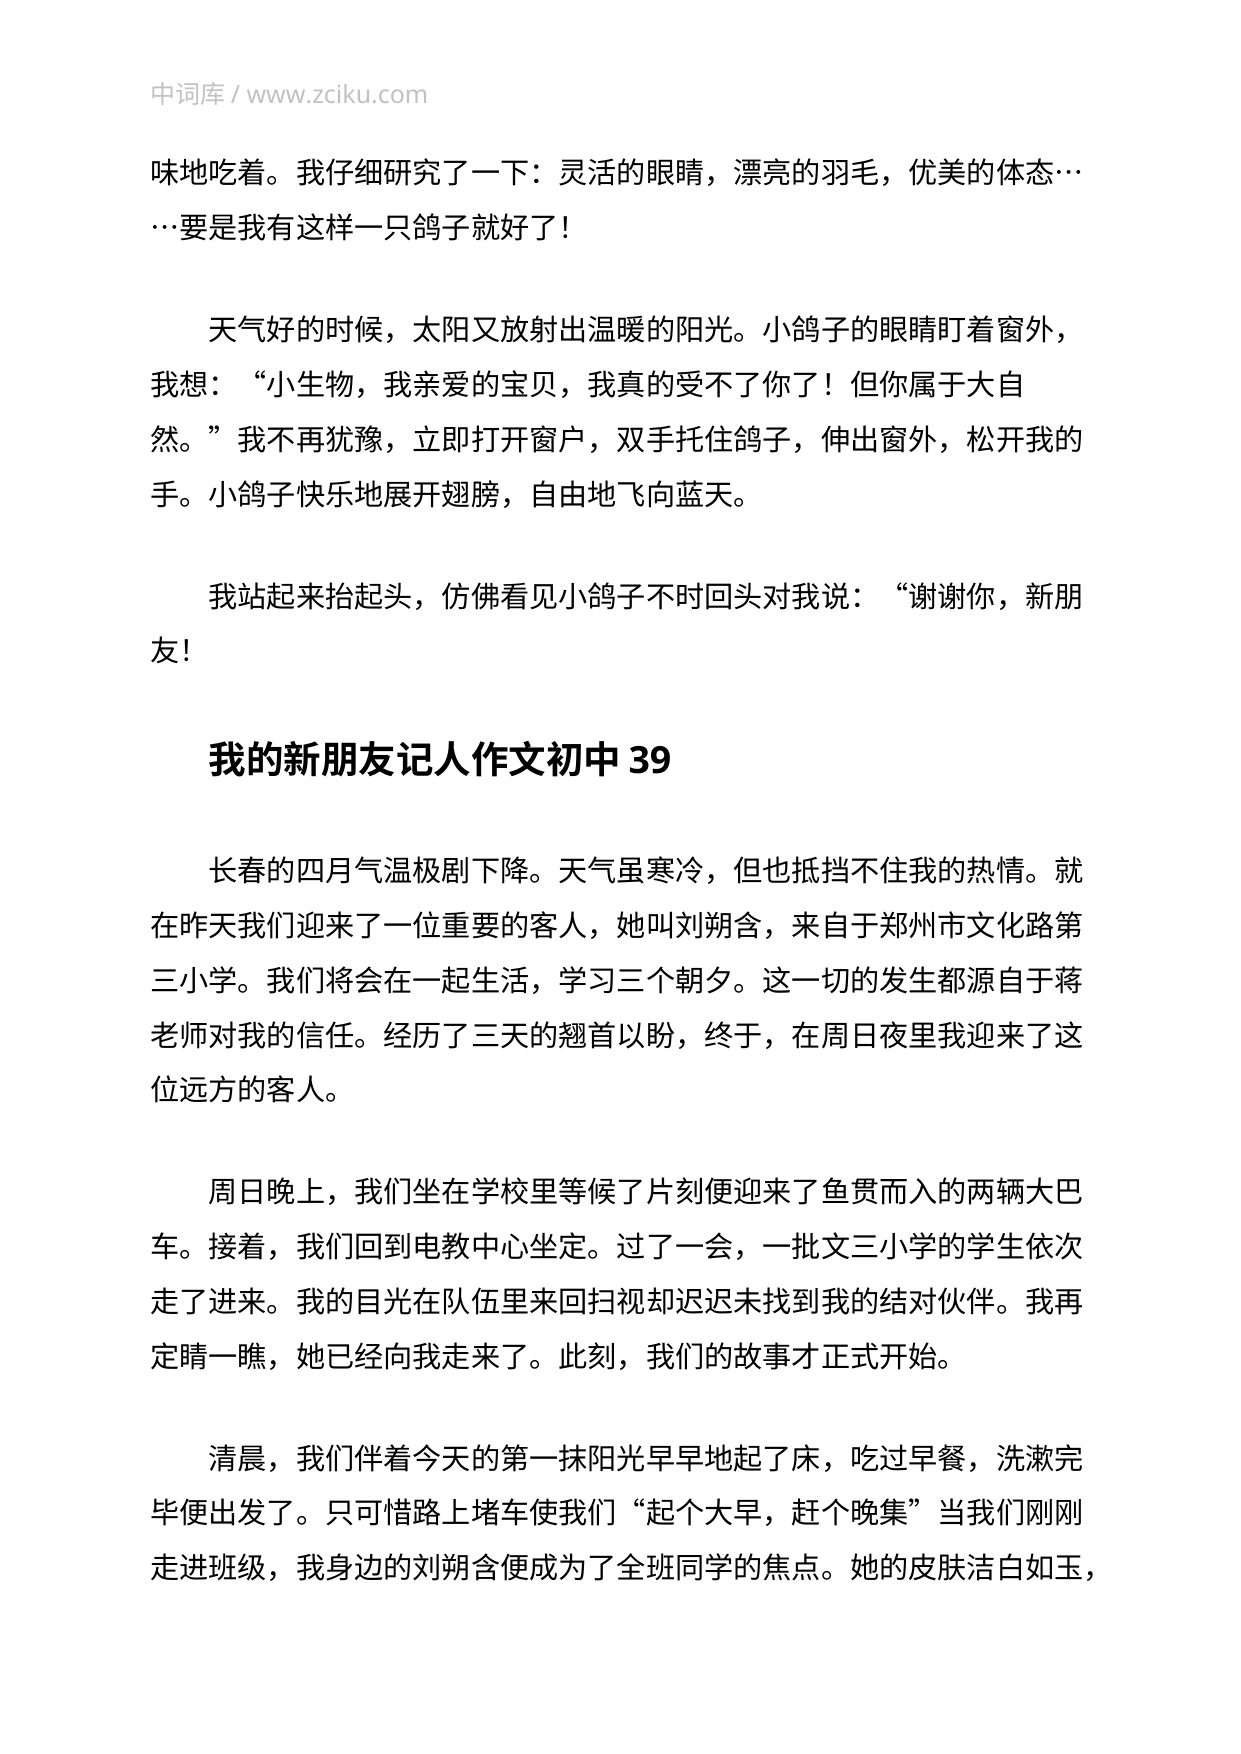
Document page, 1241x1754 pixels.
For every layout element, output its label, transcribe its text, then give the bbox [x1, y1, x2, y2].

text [150, 150, 1090, 247]
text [150, 1435, 1090, 1587]
text 周日晚上，我们坐在学校里等候了片刻便迎来了鱼贯而入的两辆大巴车。接着，我们回到电教中心坐定。过了一会，一批文三小学的学生依次走了进来。我的目光在队伍里来回扫视却迟迟未找到我的结对伙伴。我再定睛一瞧，她已经向我走来了。此刻，我们的故事才正式开始。 [150, 1169, 1090, 1376]
text 我站起来抬起头，仿佛看见小鸽子不时回头对我说：“谢谢你，新朋友！ [150, 573, 1090, 670]
text 我的新朋友记人作文初中39 [150, 730, 1090, 784]
text 天气好的时候，太阳又放射出温暖的阳光。小鸽子的眼睛盯着窗外，我想：“小生物，我亲爱的宝贝，我真的受不了你了！但你属于大自然。”我不再犹豫，立即打开窗户，双手托住鸽子，伸出窗外，松开我的手。小鸽子快乐地展开翅膀，自由地飞向蓝天。 [150, 307, 1090, 514]
text 长春的四月气温极剧下降。天气虽寒冷，但也抵挡不住我的热情。就在昨天我们迎来了一位重要的客人，她叫刘朔含，来自于郑州市文化路第三小学。我们将会在一起生活，学习三个朝夕。这一切的发生都源自于蒋老师对我的信任。经历了三天的翘首以盼，终于，在周日夜里我迎来了这位远方的客人。 [150, 847, 1090, 1109]
